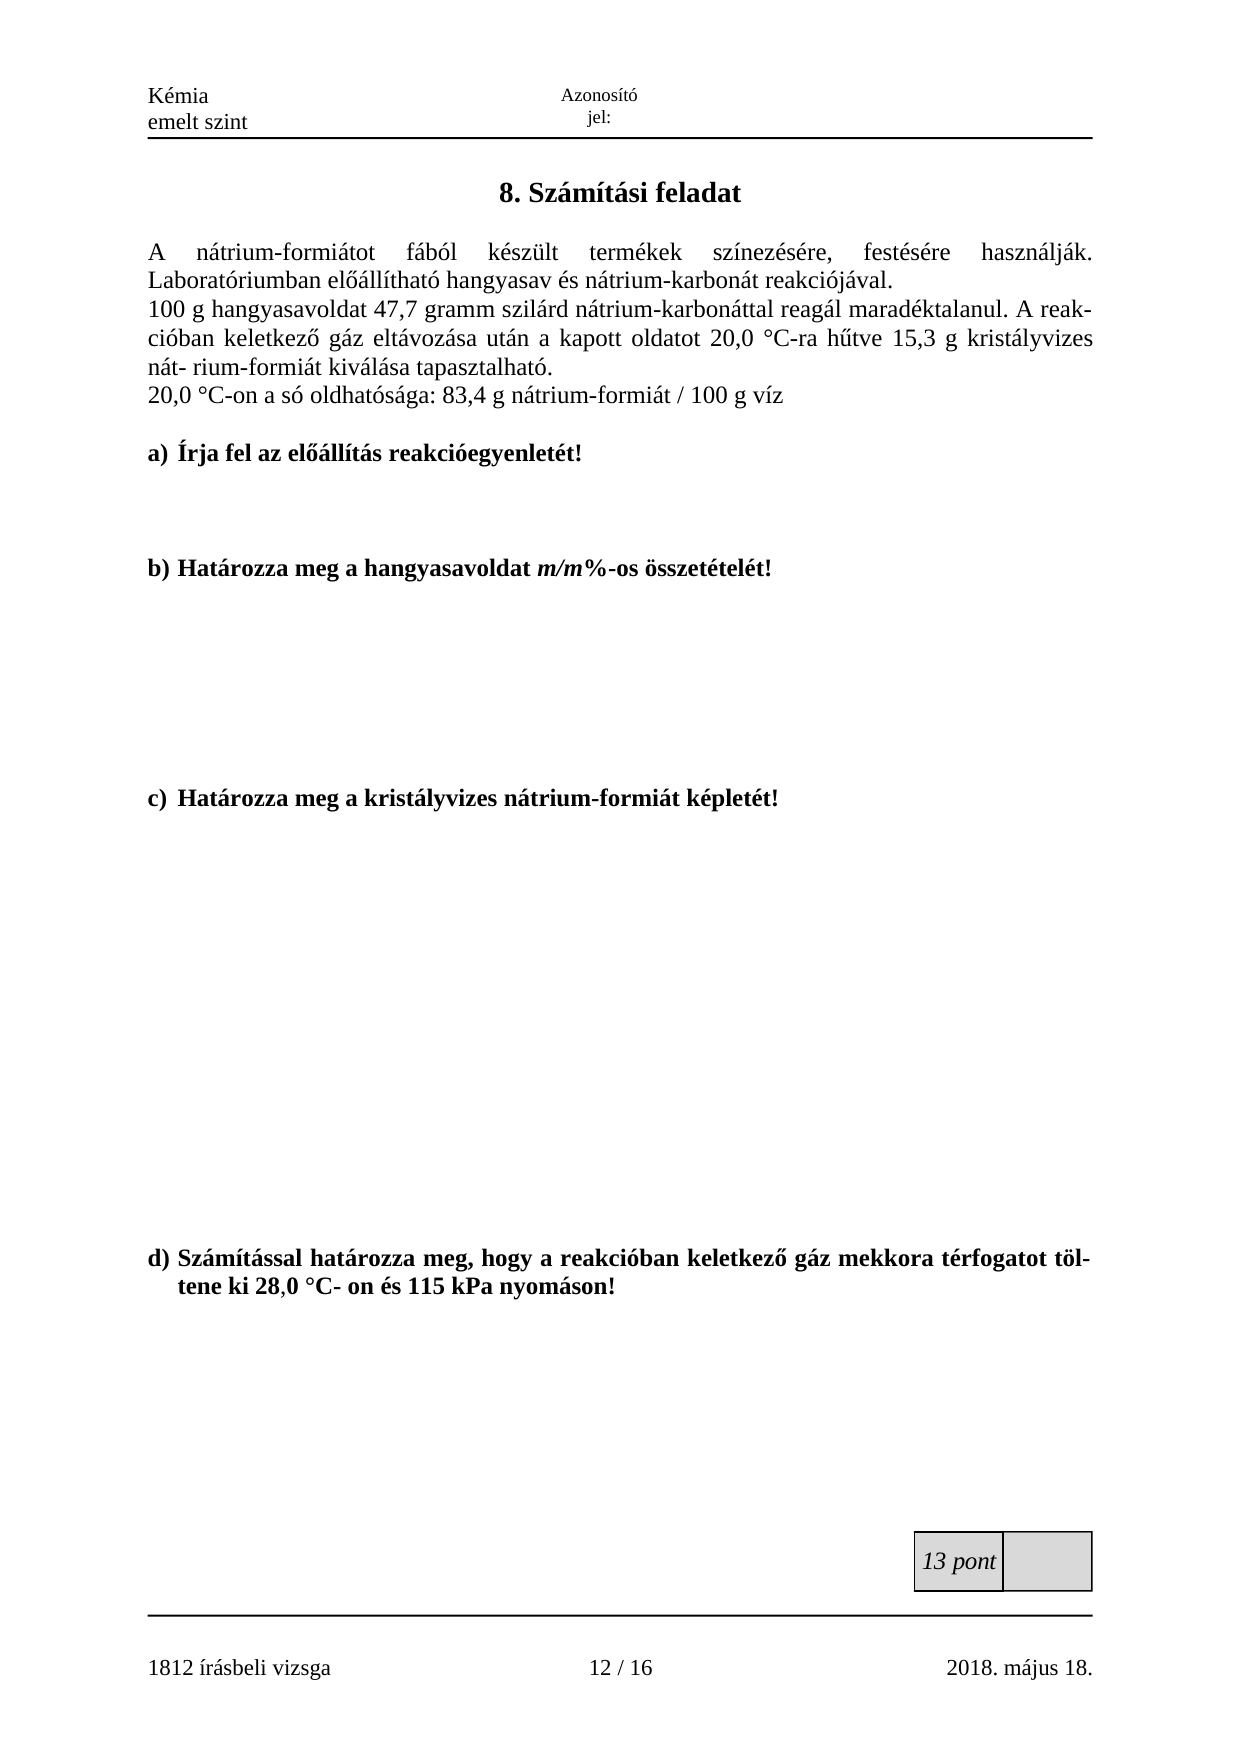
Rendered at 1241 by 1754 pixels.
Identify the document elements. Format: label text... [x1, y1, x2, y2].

list Számítással határozza meg, hogy a reakcióban keletkező gáz mekkora térfogatot töl- tene ki 28,0 °C- on és 115 kPa nyomáson! [147, 1243, 1093, 1300]
text 20,0 °C-on a só oldhatósága: 83,4 g nátrium-formiát / 100 g víz [148, 381, 1119, 409]
text A nátrium-formiátot fából készült termékek színezésére, festésére használják. Laboratóriumban előállítható hangyasav és nátrium-karbonát reakciójával. [148, 237, 1093, 294]
list Határozza meg a hangyasavoldat m/m%-os összetételét! [147, 553, 1119, 582]
subtitle Határozza meg a kristályvizes nátrium-formiát képletét! [147, 783, 1119, 812]
subtitle Számítási feladat [499, 175, 1119, 208]
text 100 g hangyasavoldat 47,7 gramm szilárd nátrium-karbonáttal reagál maradéktalanul. A reak- cióban keletkező gáz eltávozása után a kapott oldatot 20,0 °C-ra hűtve 15,3 g kristályvizes nát- rium-formiát kiválása tapasztalható. [148, 294, 1093, 381]
subtitle Írja fel az előállítás reakcióegyenletét! [147, 438, 1119, 467]
